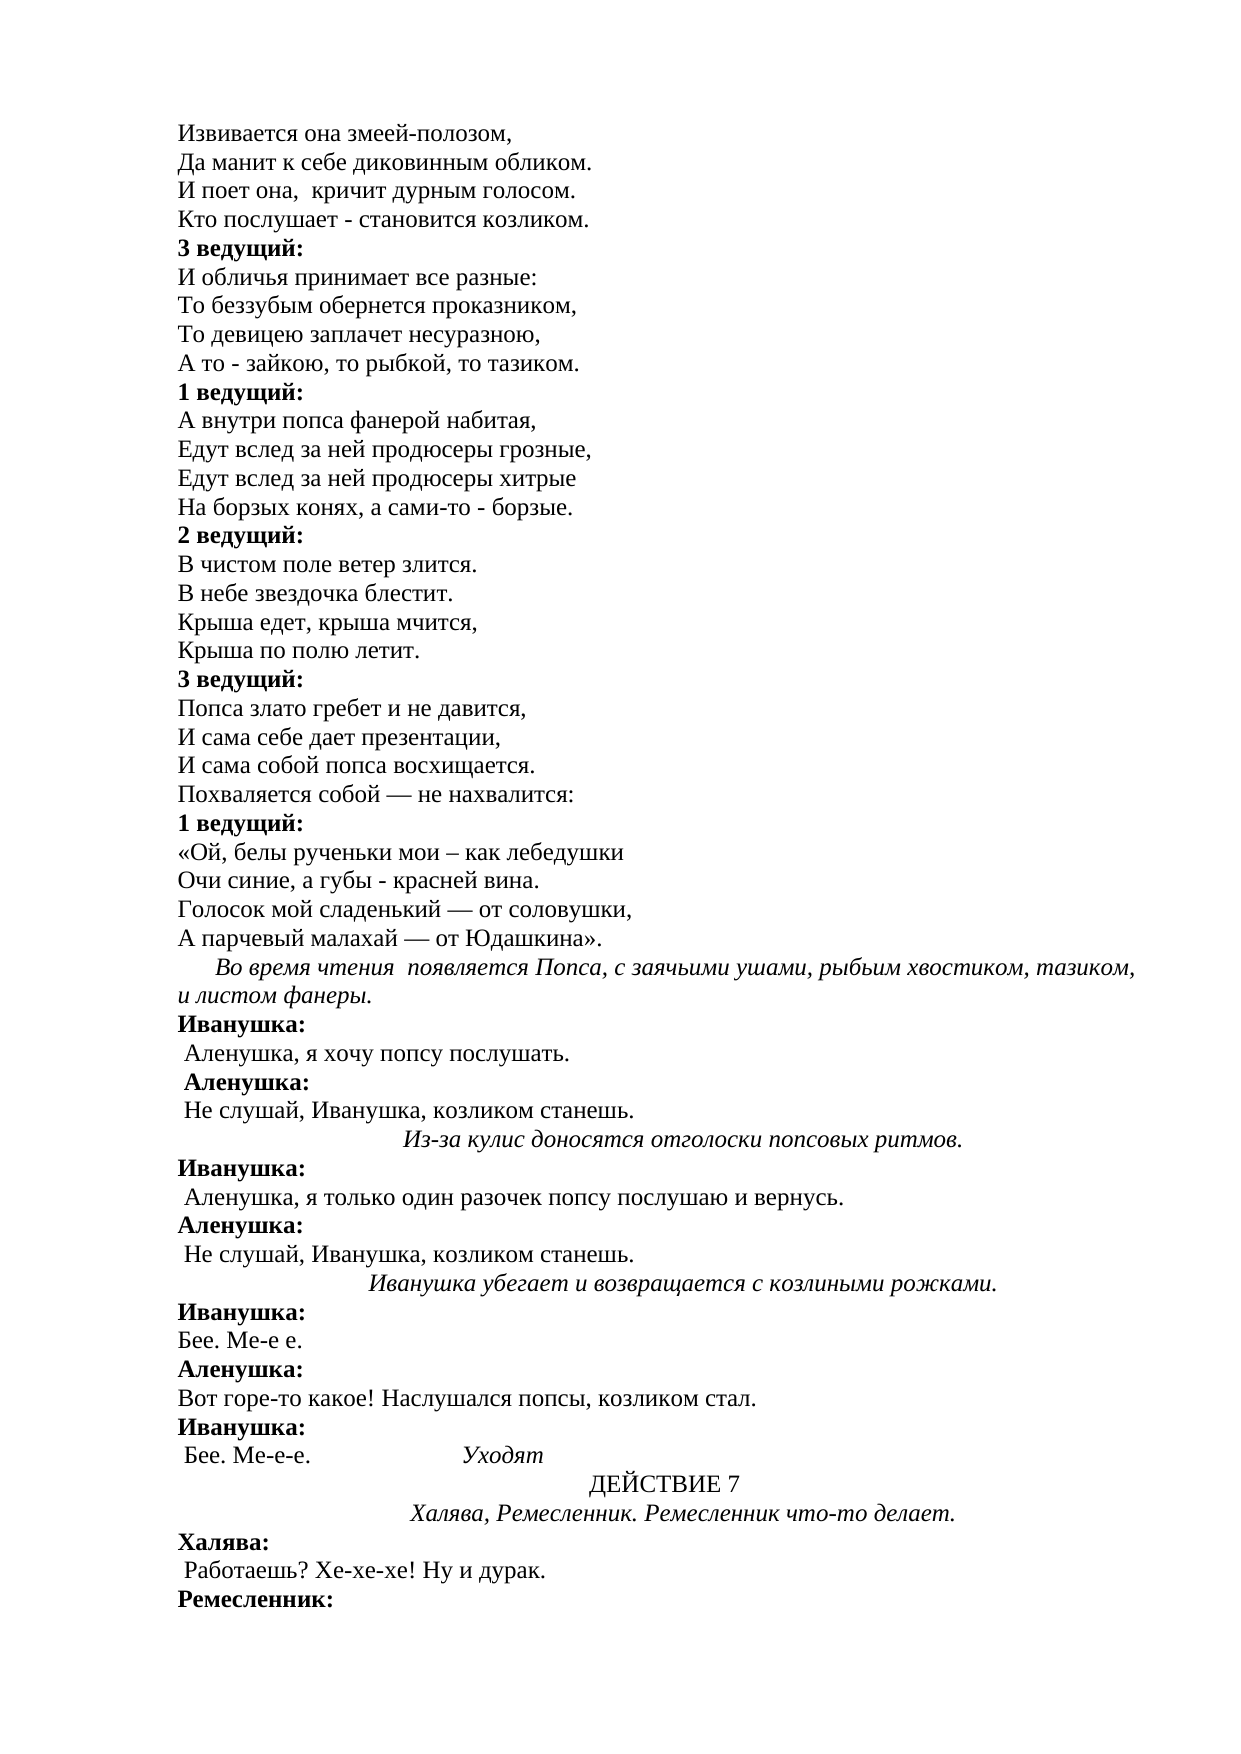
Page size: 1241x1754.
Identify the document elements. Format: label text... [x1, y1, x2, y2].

text Аленушка: [177, 1211, 1152, 1239]
text Извивается она змеей-полозом, [177, 118, 1152, 147]
text Ремесленник: [177, 1584, 1152, 1613]
text Едут вслед за ней продюсеры грозные, [177, 434, 1152, 463]
text И сама себе дает презентации, [177, 722, 1152, 751]
text И поет она, кричит дурным голосом. [177, 176, 1152, 204]
text 1 ведущий: [177, 377, 1152, 406]
text А то - зайкою, то рыбкой, то тазиком. [177, 348, 1152, 377]
text В чистом поле ветер злится. [177, 549, 1152, 578]
text 3 ведущий: [177, 664, 1152, 693]
text Аленушка: [177, 1354, 1152, 1383]
text 3 ведущий: [177, 233, 1152, 262]
text А внутри попса фанерой набитая, [177, 406, 1152, 434]
text То беззубым обернется проказником, [177, 291, 1152, 319]
text А парчевый малахай — от Юдашкина». [177, 923, 1152, 952]
text В небе звездочка блестит. [177, 578, 1152, 607]
text Голосок мой сладенький — от соловушки, [177, 894, 1152, 923]
text Аленушка, я хочу попсу послушать. [177, 1038, 1152, 1067]
text Не слушай, Иванушка, козликом станешь. [177, 1096, 1152, 1124]
text Иванушка: [177, 1412, 1152, 1441]
text Очи синие, а губы - красней вина. [177, 866, 1152, 894]
text Кто послушает - становится козликом. [177, 204, 1152, 233]
text Попса злато гребет и не давится, [177, 693, 1152, 722]
text Халява: [177, 1527, 1152, 1556]
text Вот горе-то какое! Наслушался попсы, козликом стал. [177, 1383, 1152, 1412]
text Аленушка, я только один разочек попсу послушаю и вернусь. [177, 1182, 1152, 1211]
text Похваляется собой — не нахвалится: [177, 779, 1152, 808]
text То девицею заплачет несуразною, [177, 319, 1152, 348]
text Не слушай, Иванушка, козликом станешь. [177, 1239, 1152, 1268]
text Иванушка: [177, 1153, 1152, 1182]
text И обличья принимает все разные: [177, 262, 1152, 291]
text Бее. Ме-е-е. Уходят [177, 1441, 1152, 1469]
text 1 ведущий: [177, 808, 1152, 837]
text И сама собой попса восхищается. [177, 751, 1152, 779]
text 2 ведущий: [177, 521, 1152, 549]
text Иванушка: [177, 1009, 1152, 1038]
text Крыша по полю летит. [177, 636, 1152, 664]
text Крыша едет, крыша мчится, [177, 607, 1152, 636]
text Бее. Ме-е е. [177, 1326, 1152, 1354]
text Аленушка: [177, 1067, 1152, 1096]
text Халява, Ремесленник. Ремесленник что-то делает. [177, 1498, 1152, 1527]
text На борзых конях, а сами-то - борзые. [177, 492, 1152, 521]
text Иванушка убегает и возвращается с козлиными рожками. [177, 1268, 1152, 1297]
text Иванушка: [177, 1297, 1152, 1326]
text ДЕЙСТВИЕ 7 [177, 1469, 1152, 1498]
text Едут вслед за ней продюсеры хитрые [177, 463, 1152, 492]
text Во время чтения появляется Попса, с заячьими ушами, рыбьим хвостиком, тазиком, и листом фанеры. [177, 952, 1152, 1009]
text «Ой, белы рученьки мои – как лебедушки [177, 837, 1152, 866]
text Из-за кулис доносятся отголоски попсовых ритмов. [177, 1124, 1152, 1153]
text Работаешь? Хе-хе-хе! Ну и дурак. [177, 1556, 1152, 1584]
text Да манит к себе диковинным обликом. [177, 147, 1152, 176]
